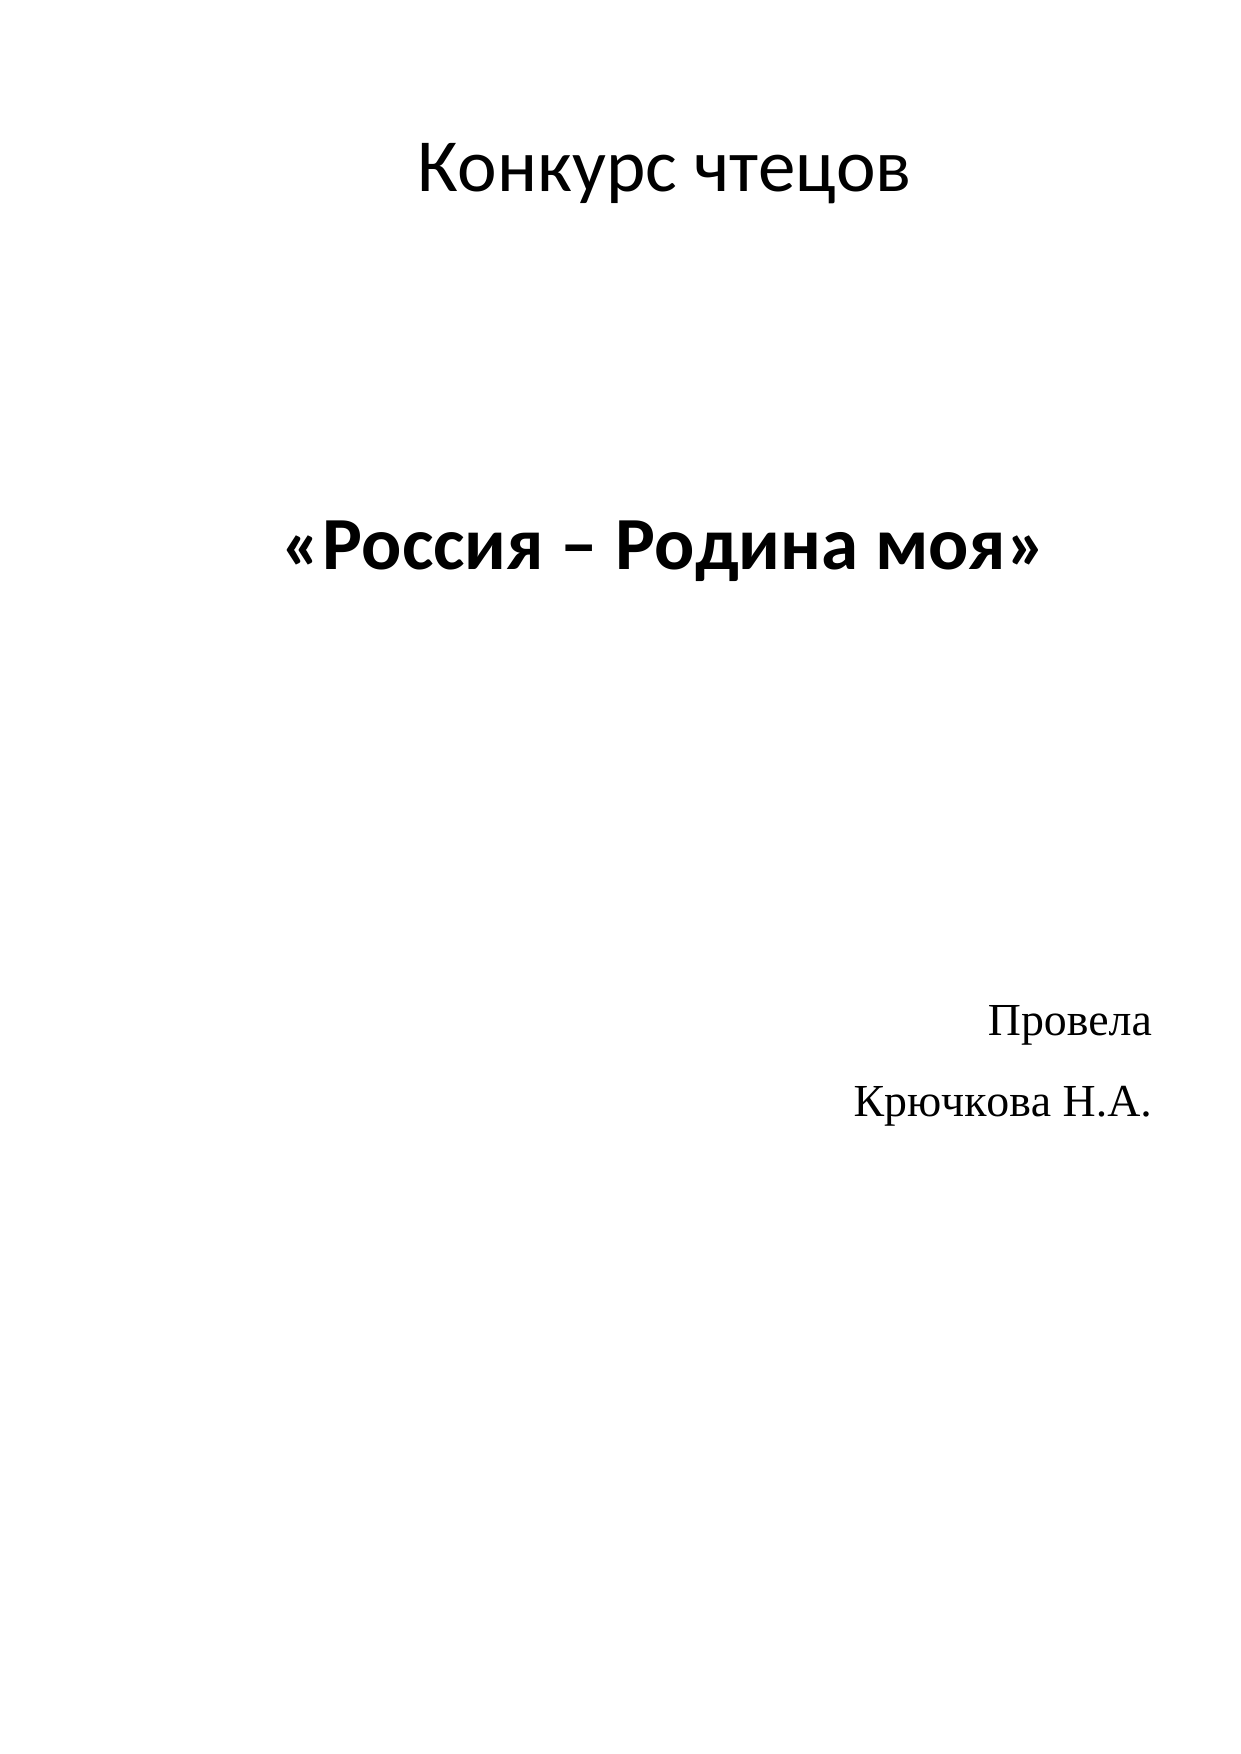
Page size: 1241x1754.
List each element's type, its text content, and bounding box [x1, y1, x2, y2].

text Конкурс чтецов [177, 118, 1152, 210]
text «Россия – Родина моя» [177, 496, 1152, 588]
text Провела [177, 992, 1152, 1045]
text Крючкова Н.А. [177, 1074, 1152, 1126]
